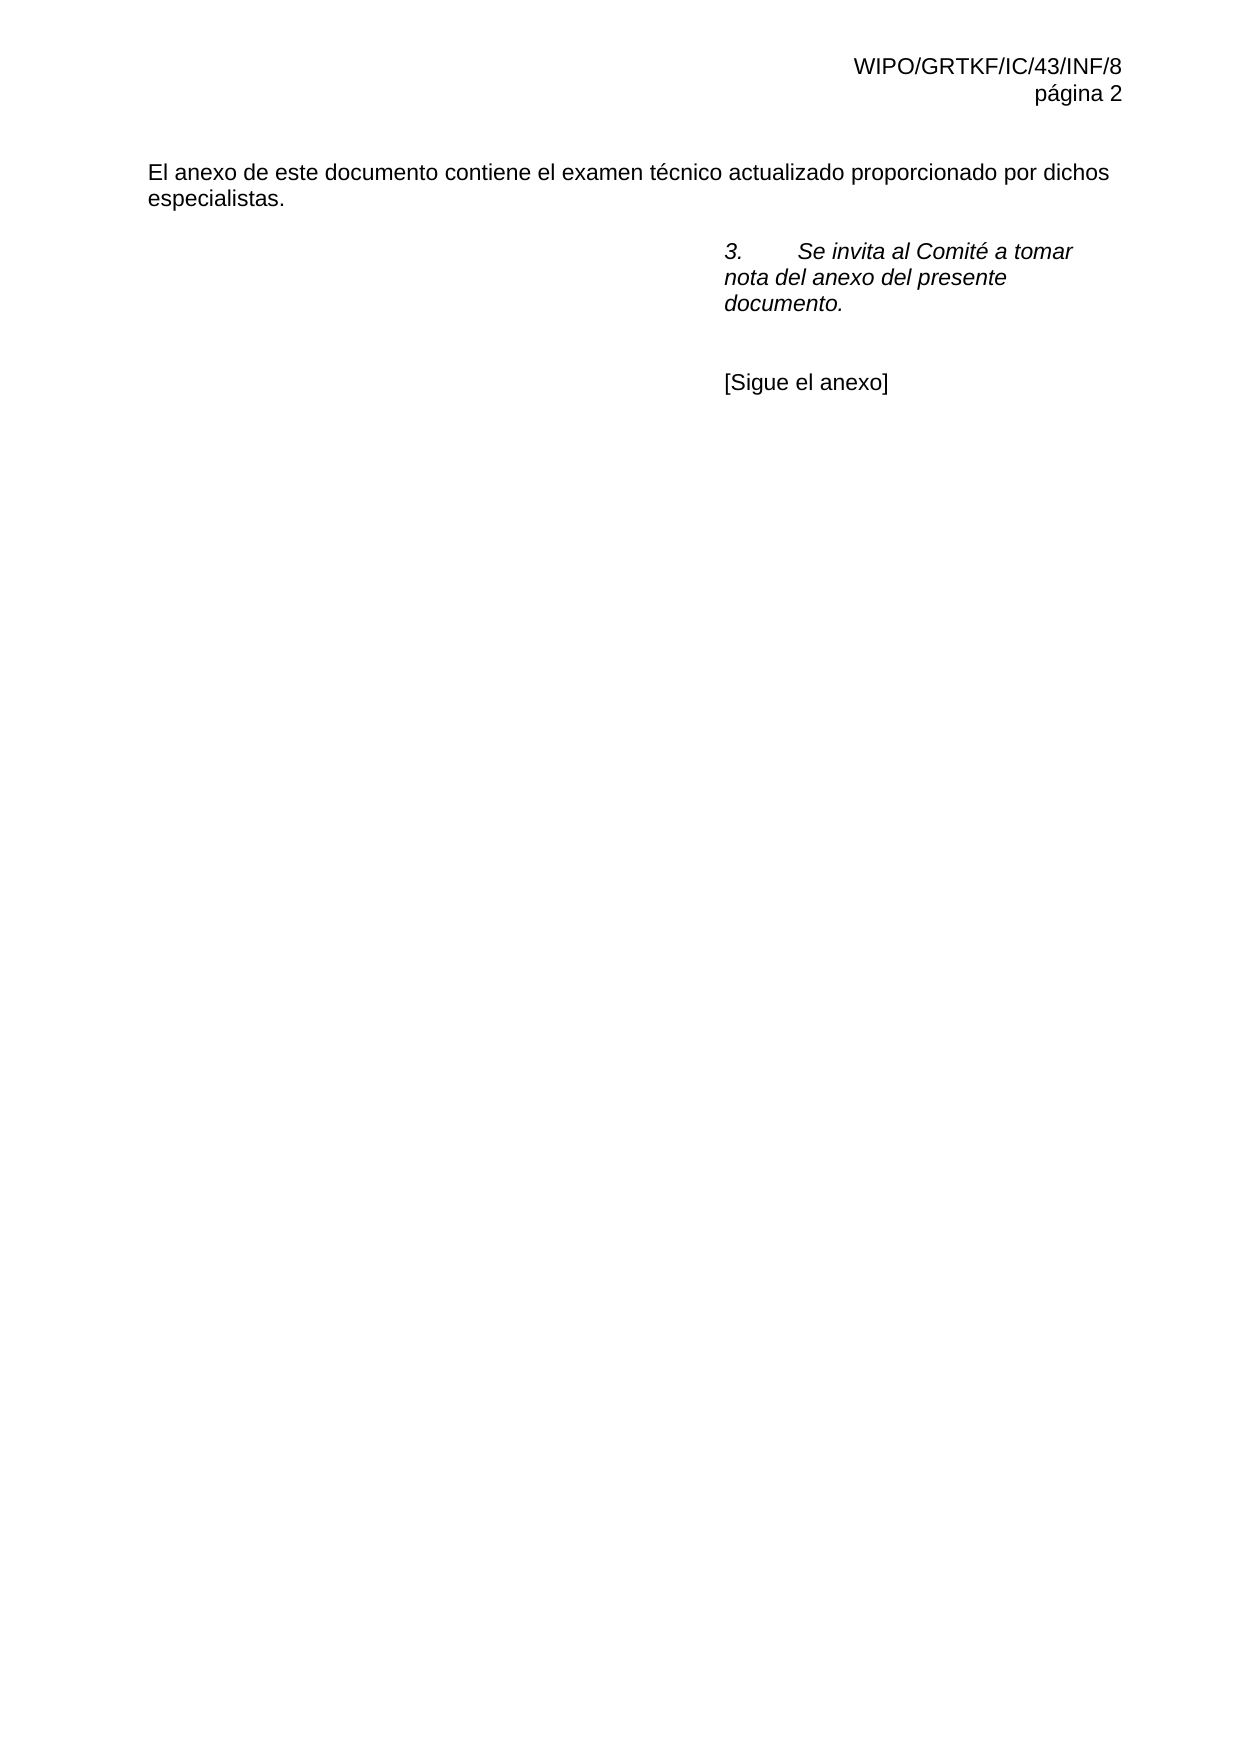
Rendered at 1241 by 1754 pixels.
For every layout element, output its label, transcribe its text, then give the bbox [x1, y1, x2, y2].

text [148, 158, 1122, 211]
text 3. Se invita al Comité a tomar nota del anexo del presente documento. [724, 238, 1122, 317]
text [Sigue el anexo] [724, 369, 1122, 396]
